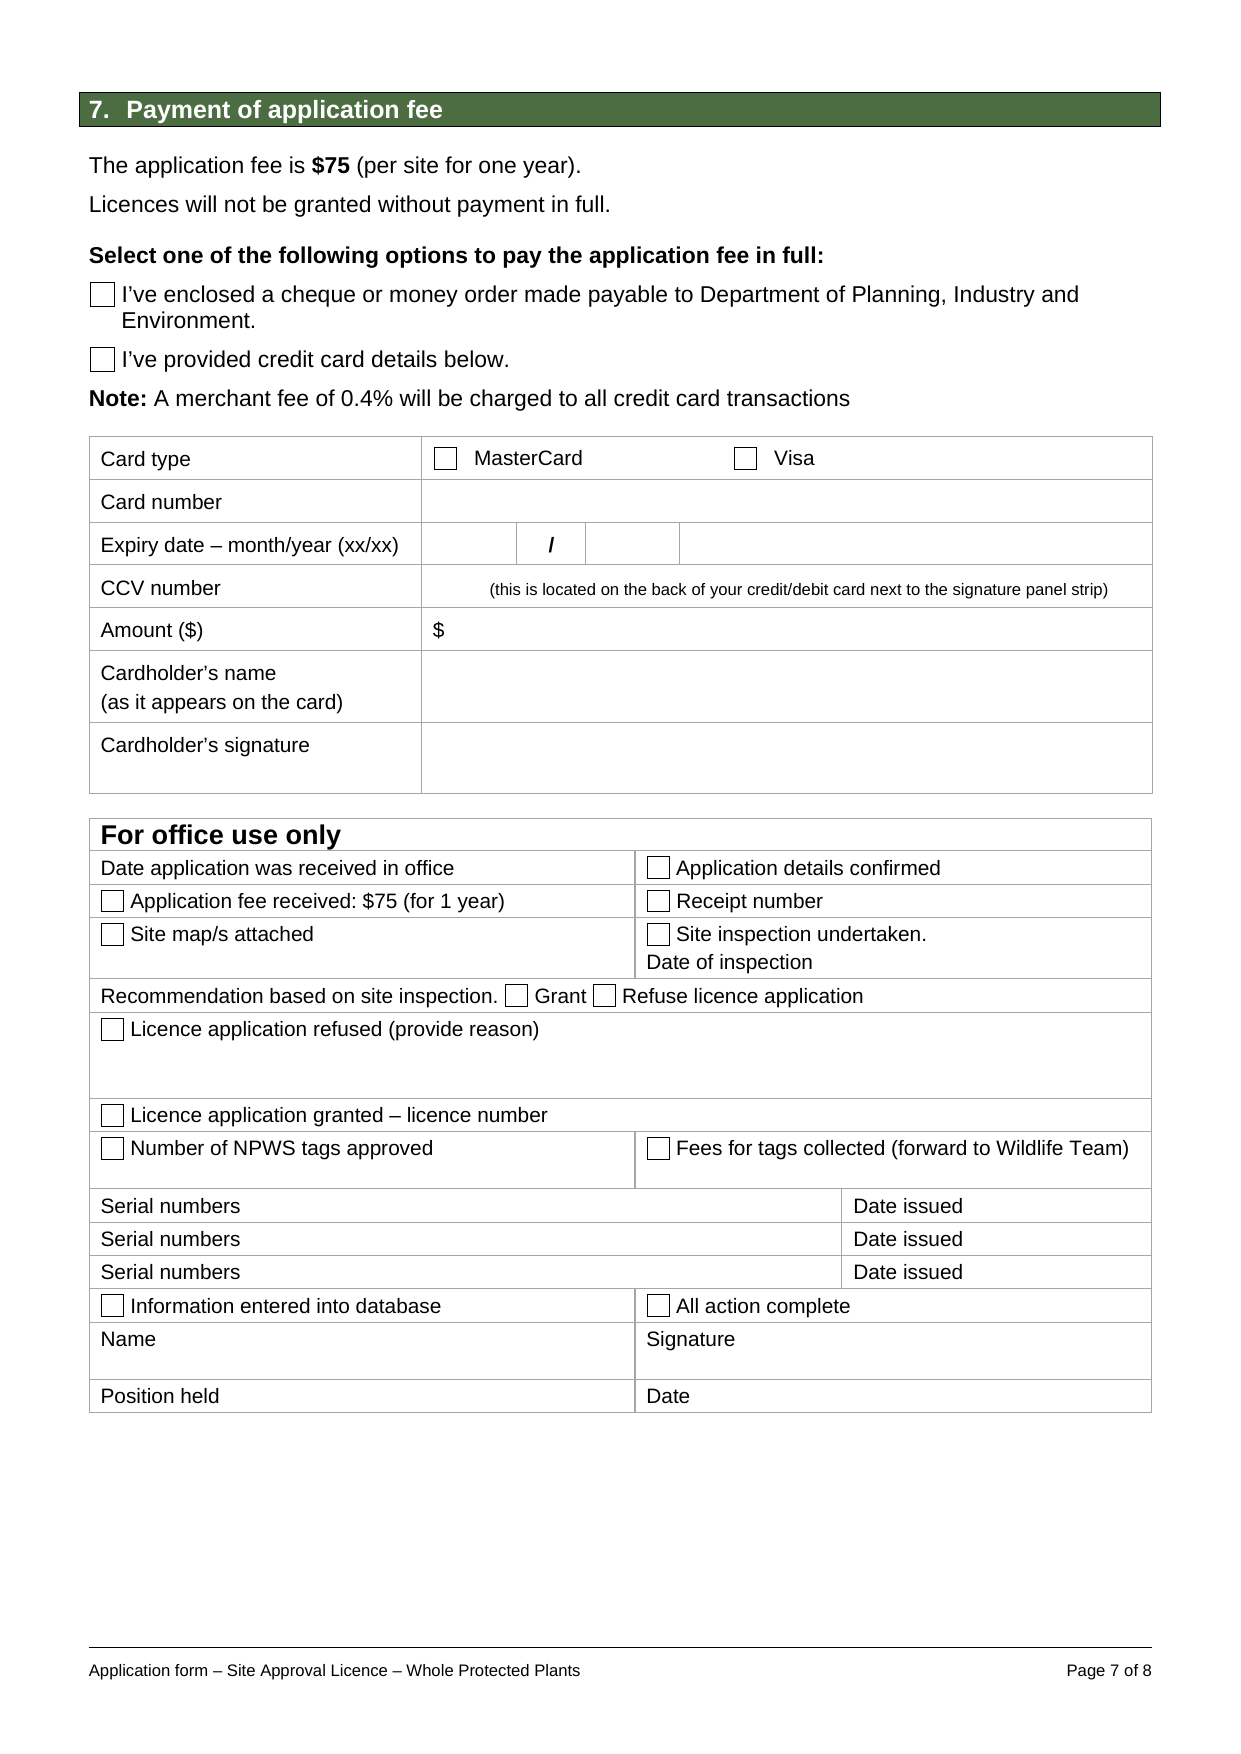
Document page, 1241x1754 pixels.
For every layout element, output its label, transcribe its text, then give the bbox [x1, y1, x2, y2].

table_cell Number of NPWS tags approved [90, 1132, 634, 1188]
table_cell Cardholder’s name (as it appears on the card) [90, 651, 421, 722]
table_cell Receipt number [636, 885, 1151, 917]
table_cell Amount ($) [90, 608, 421, 650]
table_cell Serial numbers [90, 1256, 841, 1288]
table_cell Signature [636, 1323, 1151, 1379]
table_cell All action complete [636, 1289, 1151, 1322]
table_cell [422, 651, 1152, 722]
table_cell [422, 480, 1152, 522]
table_cell Name [90, 1323, 634, 1379]
table_header Card type [90, 437, 421, 479]
text I’ve enclosed a cheque or money order made payable to Department of Planning, Industry and Environment. [89, 281, 1152, 333]
table_cell Date issued [842, 1223, 1151, 1255]
table_cell Site inspection undertaken. Date of inspection [636, 918, 1151, 978]
table_cell Application fee received: $75 (for 1 year) [90, 885, 634, 917]
text I’ve provided credit card details below. [89, 346, 1152, 372]
table_cell Recommendation based on site inspection. Grant Refuse licence application [90, 979, 1151, 1012]
table_cell Date [636, 1380, 1151, 1412]
table_cell Position held [90, 1380, 634, 1412]
table_cell Date application was received in office [90, 851, 634, 883]
table_cell [422, 723, 1152, 793]
text Note: A merchant fee of 0.4% will be charged to all credit card transactions [89, 385, 1152, 411]
text The application fee is $75 (per site for one year). [89, 152, 1152, 178]
table_cell Expiry date – month/year (xx/xx) [90, 523, 421, 564]
table_cell (this is located on the back of your credit/debit card next to the signature panel strip) [422, 565, 1152, 607]
table_cell Date issued [842, 1256, 1151, 1288]
table_cell $ [422, 608, 1152, 650]
table_cell / [517, 523, 585, 564]
table_cell Application details confirmed [636, 851, 1151, 883]
table_cell Site map/s attached [90, 918, 634, 978]
table_cell [586, 523, 679, 564]
table_cell Licence application granted – licence number [90, 1099, 1151, 1131]
text Licences will not be granted without payment in full. [89, 191, 1152, 217]
table_cell Serial numbers [90, 1223, 841, 1255]
table_cell [680, 523, 1152, 564]
table_cell Cardholder’s signature [90, 723, 421, 793]
table_cell Serial numbers [90, 1189, 841, 1222]
table_cell CCV number [90, 565, 421, 607]
table_cell Information entered into database [90, 1289, 634, 1322]
table_cell Licence application refused (provide reason) [90, 1013, 1151, 1098]
subtitle Payment of application fee [80, 93, 1160, 126]
table_header For office use only [90, 819, 1151, 850]
table_cell Date issued [842, 1189, 1151, 1222]
table_header MasterCard Visa [422, 437, 1152, 479]
text Select one of the following options to pay the application fee in full: [89, 242, 1152, 268]
table_cell Fees for tags collected (forward to Wildlife Team) [636, 1132, 1151, 1188]
table_cell [422, 523, 516, 564]
table_cell Card number [90, 480, 421, 522]
